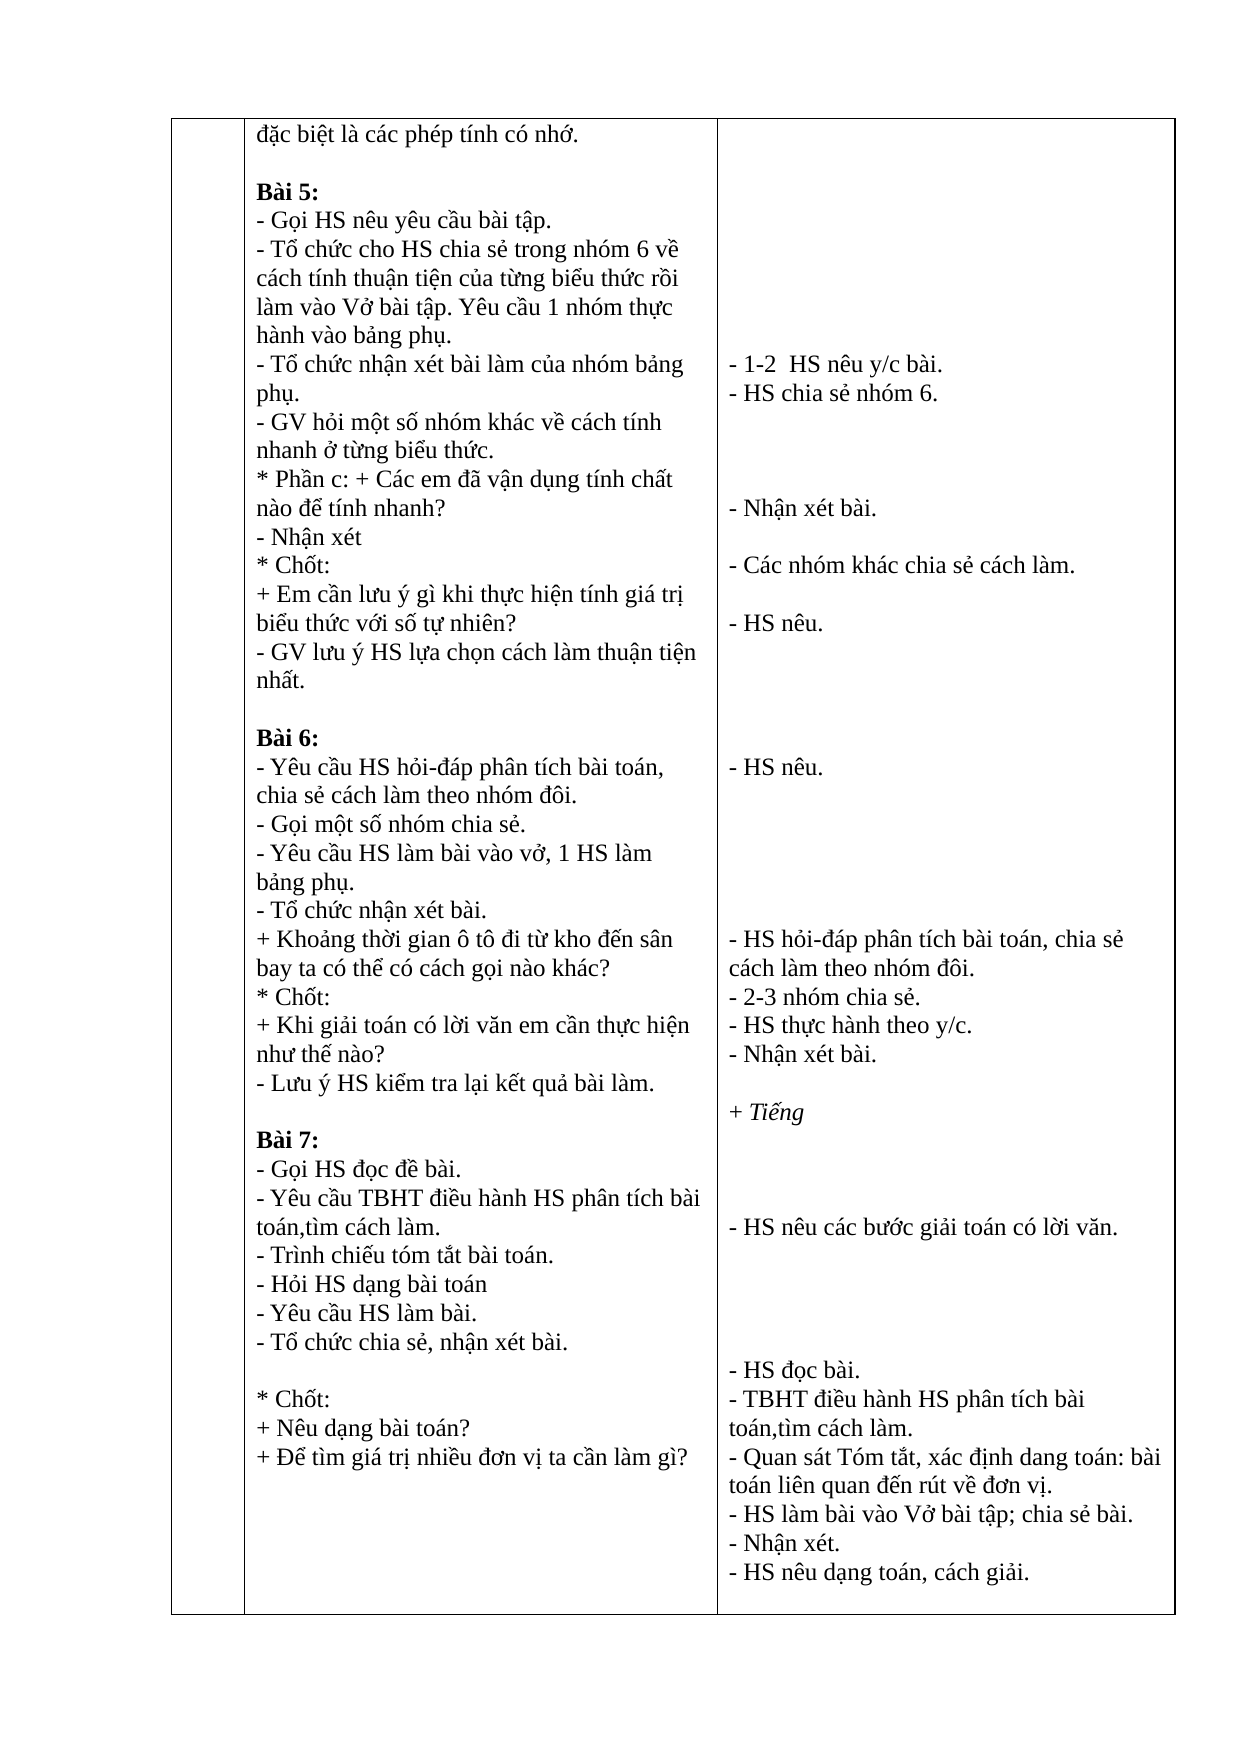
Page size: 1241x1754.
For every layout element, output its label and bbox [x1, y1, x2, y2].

table_cell [245, 119, 717, 1614]
table_cell [172, 119, 244, 1614]
table_cell [718, 119, 1174, 1614]
